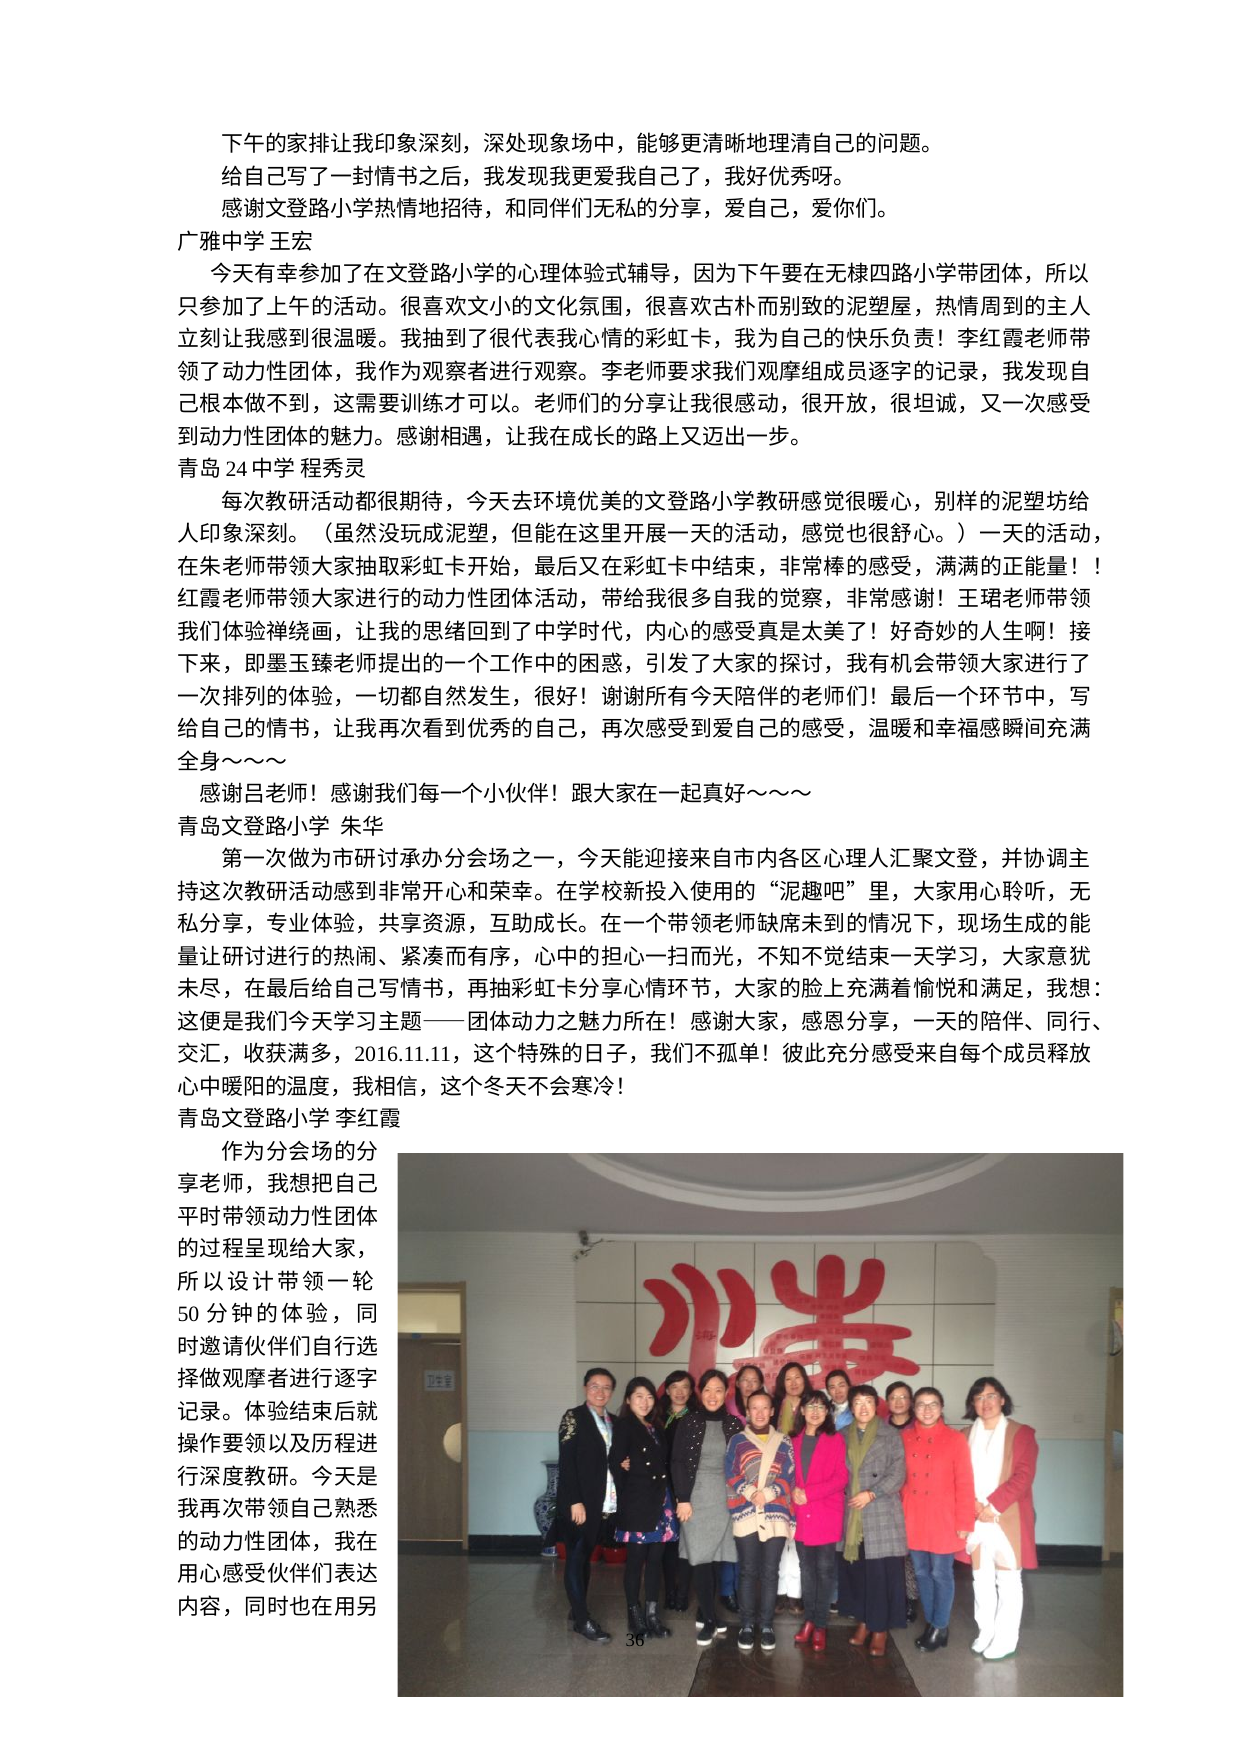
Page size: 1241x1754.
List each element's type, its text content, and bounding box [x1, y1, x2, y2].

text 感谢吕老师！感谢我们每一个小伙伴！跟大家在一起真好～～～ [177, 776, 1092, 808]
text 下午的家排让我印象深刻，深处现象场中，能够更清晰地理清自己的问题。 [177, 126, 1092, 158]
text 给自己写了一封情书之后，我发现我更爱我自己了，我好优秀呀。 [177, 158, 1092, 191]
text 青岛文登路小学 朱华 [177, 808, 1092, 841]
text 每次教研活动都很期待，今天去环境优美的文登路小学教研感觉很暖心，别样的泥塑坊给人印象深刻。（虽然没玩成泥塑，但能在这里开展一天的活动，感觉也很舒心。）一天的活动，在朱老师带领大家抽取彩虹卡开始，最后又在彩虹卡中结束，非常棒的感受，满满的正能量！！红霞老师带领大家进行的动力性团体活动，带给我很多自我的觉察，非常感谢！王珺老师带领我们体验禅绕画，让我的思绪回到了中学时代，内心的感受真是太美了！好奇妙的人生啊！接下来，即墨玉臻老师提出的一个工作中的困惑，引发了大家的探讨，我有机会带领大家进行了一次排列的体验，一切都自然发生，很好！谢谢所有今天陪伴的老师们！最后一个环节中，写给自己的情书，让我再次看到优秀的自己，再次感受到爱自己的感受，温暖和幸福感瞬间充满全身～～～ [177, 483, 1092, 776]
text 今天有幸参加了在文登路小学的心理体验式辅导，因为下午要在无棣四路小学带团体，所以只参加了上午的活动。很喜欢文小的文化氛围，很喜欢古朴而别致的泥塑屋，热情周到的主人立刻让我感到很温暖。我抽到了很代表我心情的彩虹卡，我为自己的快乐负责！李红霞老师带领了动力性团体，我作为观察者进行观察。李老师要求我们观摩组成员逐字的记录，我发现自己根本做不到，这需要训练才可以。老师们的分享让我很感动，很开放，很坦诚，又一次感受到动力性团体的魅力。感谢相遇，让我在成长的路上又迈出一步。 [177, 256, 1092, 451]
picture [397, 1153, 1124, 1697]
text 广雅中学 王宏 [177, 223, 1092, 256]
text 青岛24中学 程秀灵 [177, 451, 1092, 483]
text 青岛文登路小学 李红霞 [177, 1101, 1092, 1133]
text 感谢文登路小学热情地招待，和同伴们无私的分享，爱自己，爱你们。 [177, 191, 1092, 223]
text 第一次做为市研讨承办分会场之一，今天能迎接来自市内各区心理人汇聚文登，并协调主持这次教研活动感到非常开心和荣幸。在学校新投入使用的“泥趣吧”里，大家用心聆听，无私分享，专业体验，共享资源，互助成长。在一个带领老师缺席未到的情况下，现场生成的能量让研讨进行的热闹、紧凑而有序，心中的担心一扫而光，不知不觉结束一天学习，大家意犹未尽，在最后给自己写情书，再抽彩虹卡分享心情环节，大家的脸上充满着愉悦和满足，我想：这便是我们今天学习主题——团体动力之魅力所在！感谢大家，感恩分享，一天的陪伴、同行、交汇，收获满多，2016.11.11，这个特殊的日子，我们不孤单！彼此充分感受来自每个成员释放心中暖阳的温度，我相信，这个冬天不会寒冷！ [177, 841, 1092, 1101]
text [177, 1133, 1092, 1621]
